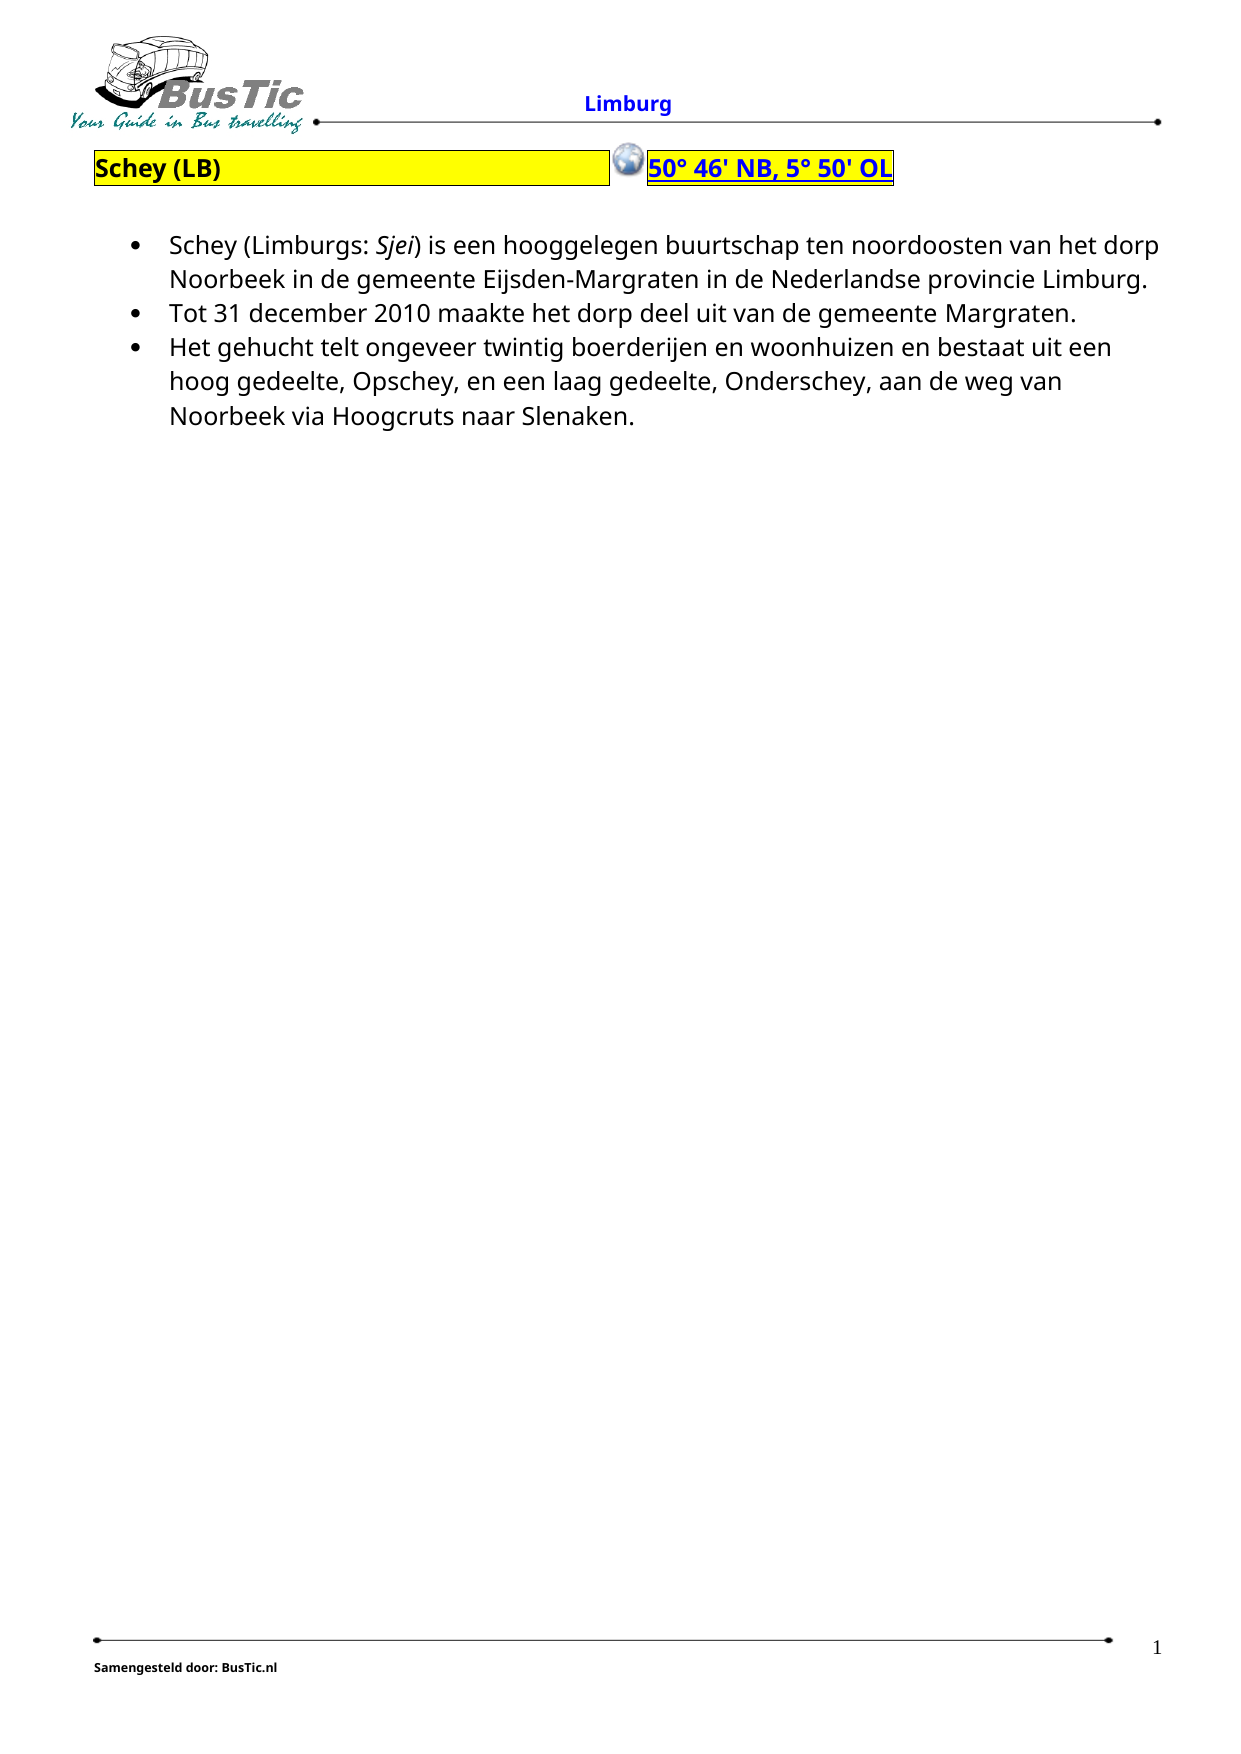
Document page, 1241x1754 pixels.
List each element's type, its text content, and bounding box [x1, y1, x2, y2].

list Het gehucht telt ongeveer twintig boerderijen en woonhuizen en bestaat uit een hoog gedeelte, Opschey, en een laag gedeelte, Onderschey, aan de weg van Noorbeek via Hoogcruts naar Slenaken. [131, 330, 1162, 432]
list Tot 31 december 2010 maakte het dorp deel uit van de gemeente Margraten. [131, 296, 1162, 330]
picture [93, 1635, 1115, 1647]
picture [610, 141, 647, 178]
picture [313, 116, 1163, 130]
subtitle Schey (LB) 50° 46' NB, 5° 50' OL [94, 141, 1162, 199]
picture [62, 30, 310, 137]
list Schey (Limburgs: Sjei) is een hooggelegen buurtschap ten noordoosten van het dorp Noorbeek in de gemeente Eijsden-Margraten in de Nederlandse provincie Limburg. [131, 228, 1162, 296]
